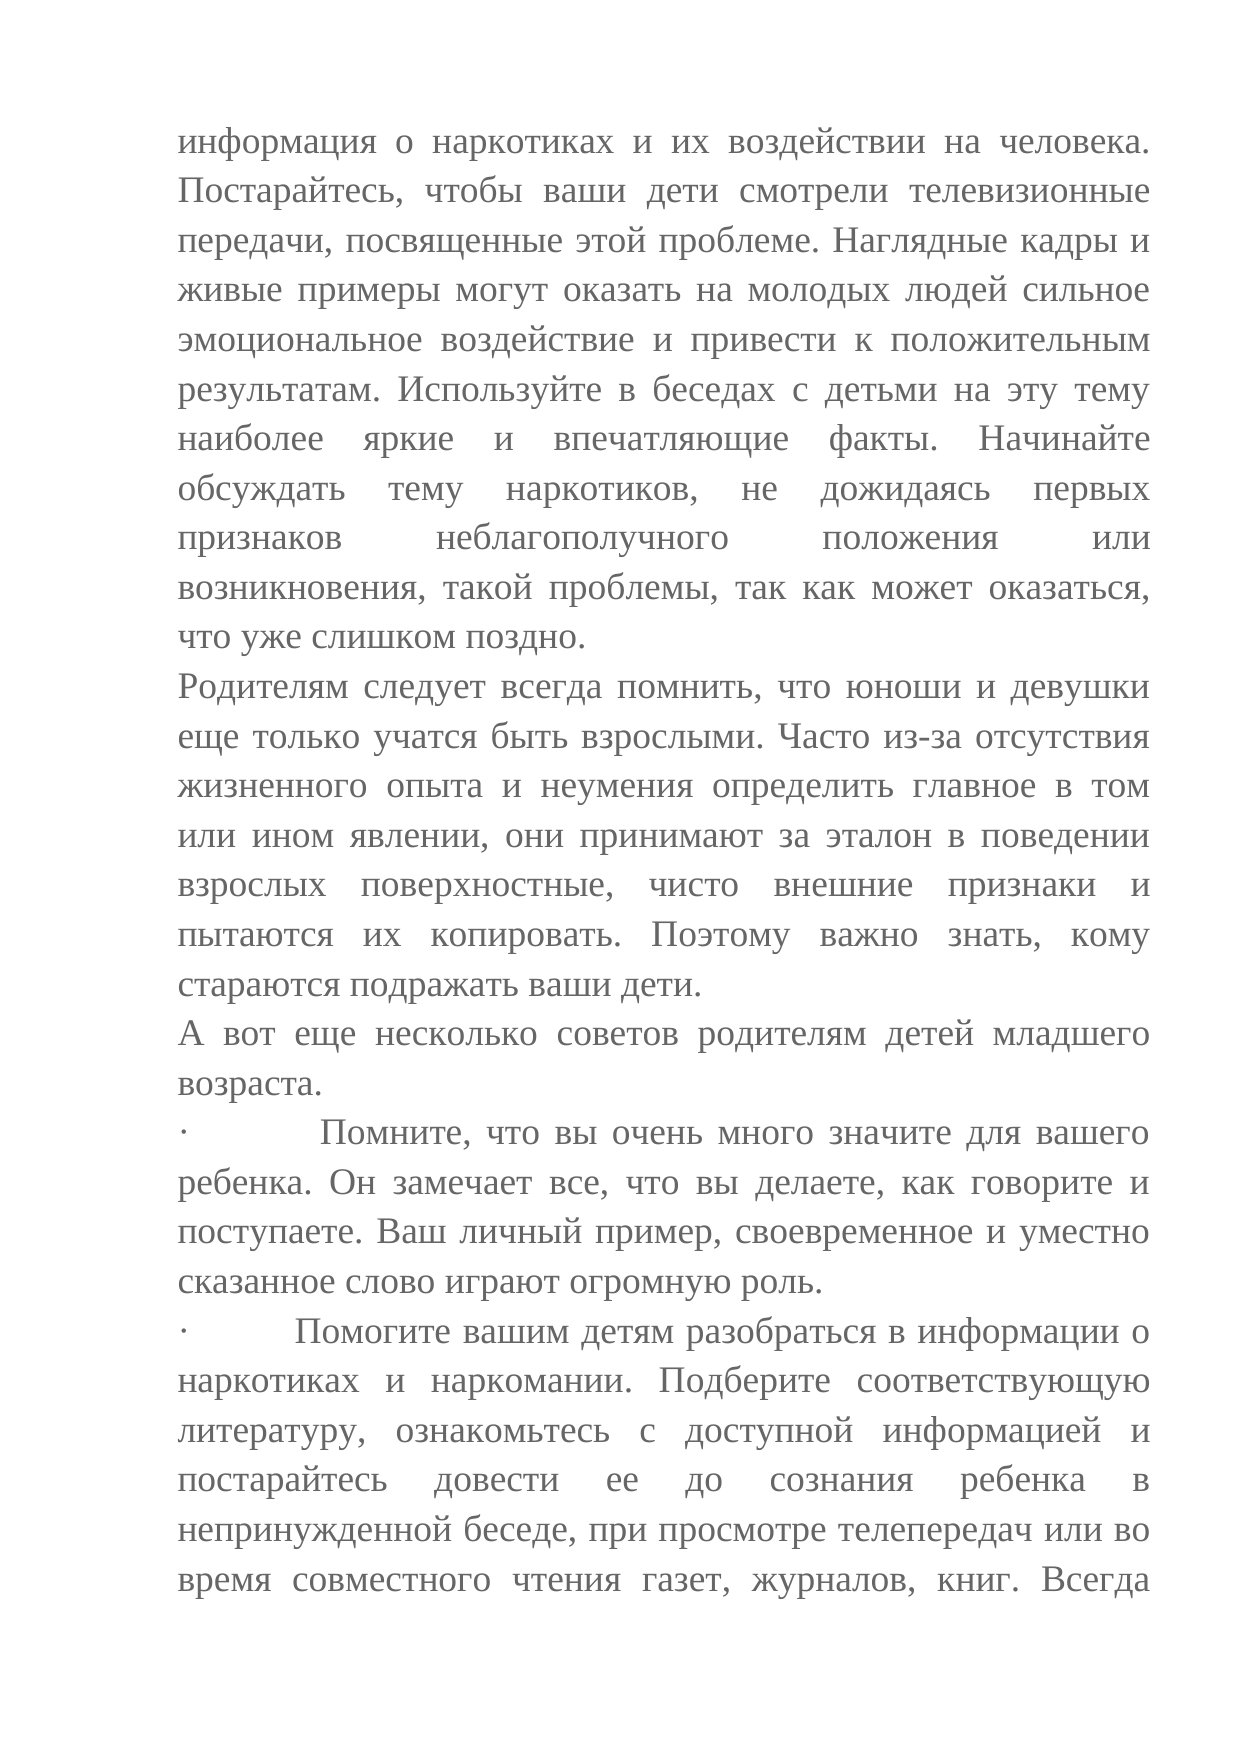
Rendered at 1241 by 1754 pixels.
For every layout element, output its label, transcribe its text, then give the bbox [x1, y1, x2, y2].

text · Помните, что вы очень много значите для вашего ребенка. Он замечает все, что вы делаете, как говорите и поступаете. Ваш личный пример, своевременное и уместно сказанное слово играют огромную роль. [177, 1110, 1152, 1302]
text Родителям следует всегда помнить, что юноши и девушки еще только учатся быть взрослыми. Часто из-за отсутствия жизненного опыта и неумения определить главное в том или ином явлении, они принимают за эталон в поведении взрослых поверхностные, чисто внешние признаки и пытаются их копировать. Поэтому важно знать, кому стараются подражать ваши дети. [177, 663, 1152, 1004]
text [177, 118, 1152, 657]
text А вот еще несколько советов родителям детей младшего возраста. [177, 1011, 1152, 1103]
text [177, 1308, 1152, 1599]
